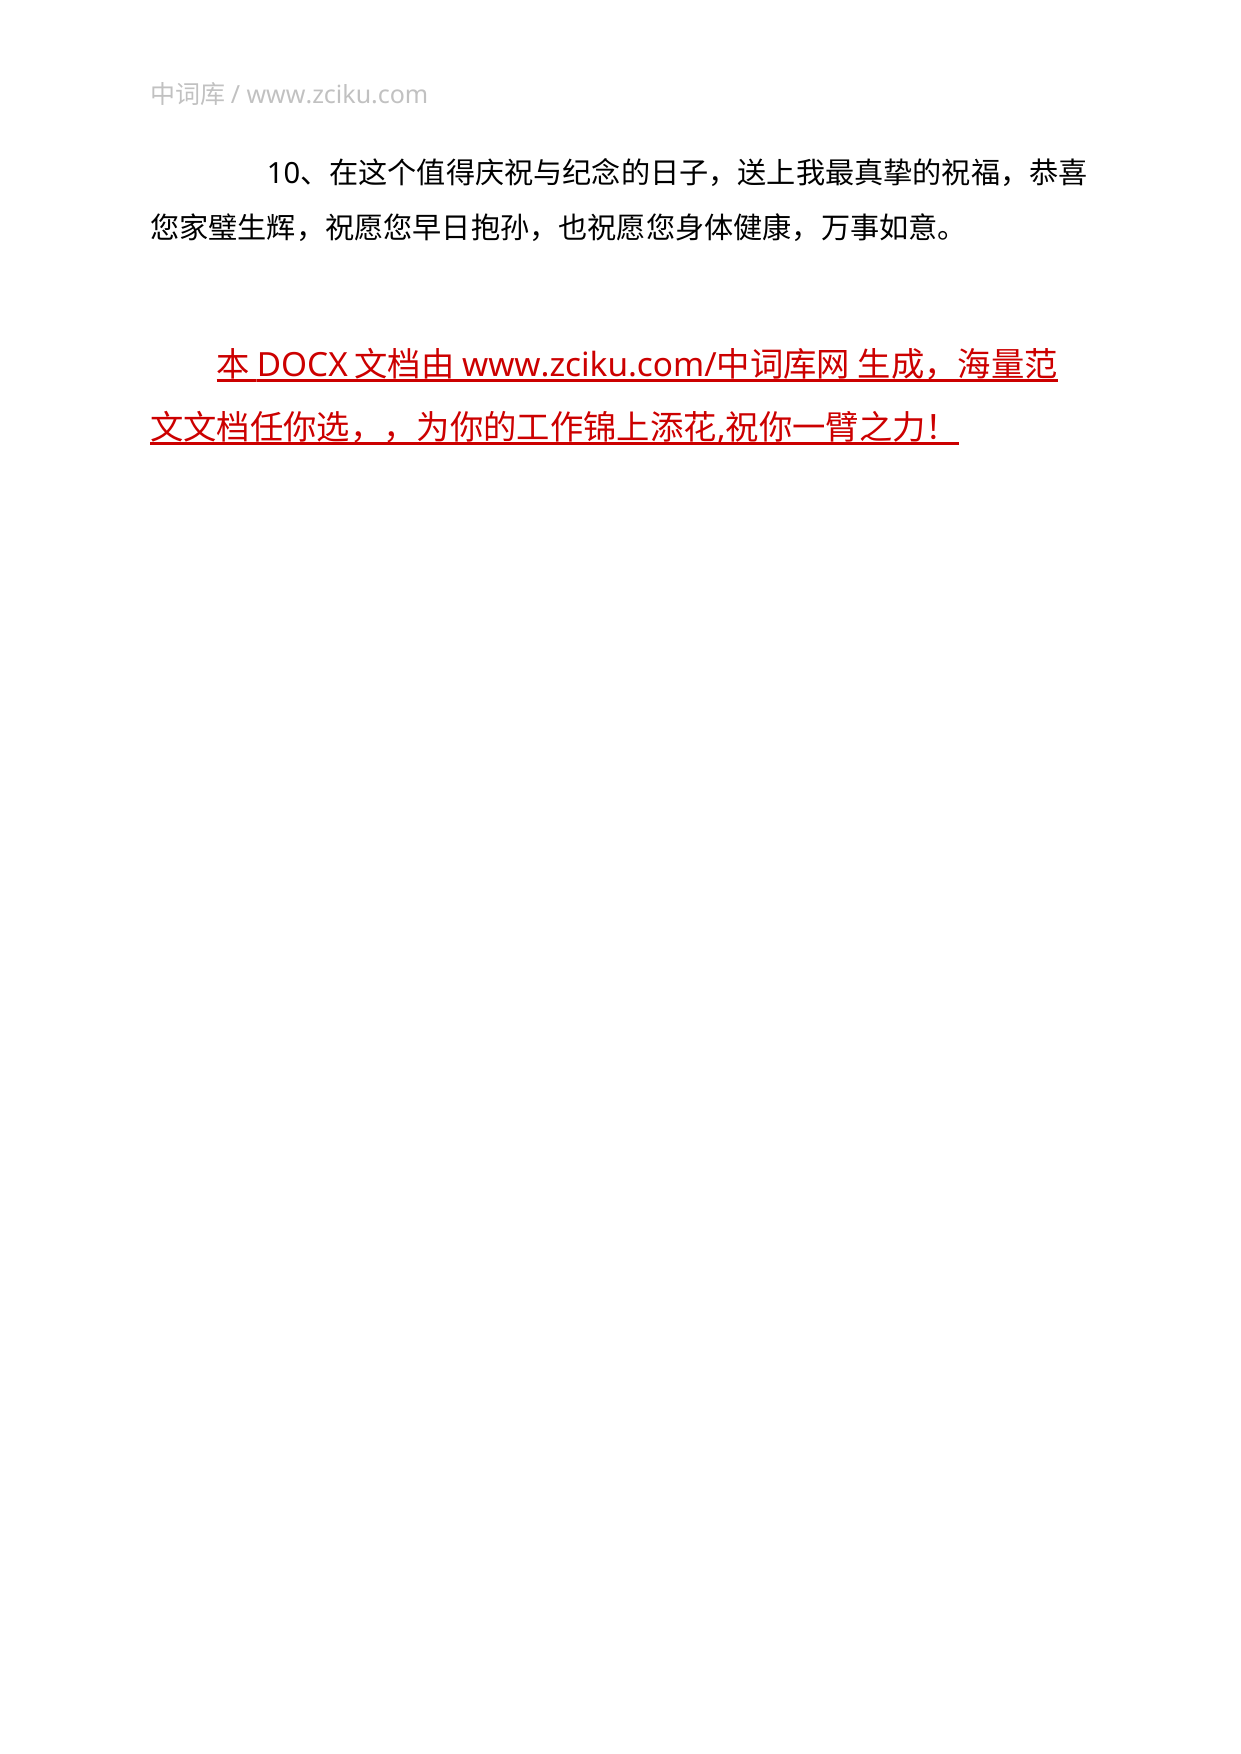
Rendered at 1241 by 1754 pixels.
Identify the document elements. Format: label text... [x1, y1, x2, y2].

text 10、在这个值得庆祝与纪念的日子，送上我最真挚的祝福，恭喜您家璧生辉，祝愿您早日抱孙，也祝愿您身体健康，万事如意。 [150, 150, 1090, 247]
text 本DOCX文档由 www.zciku.com/中词库网 生成，海量范文文档任你选，，为你的工作锦上添花,祝你一臂之力！ [150, 338, 1090, 449]
